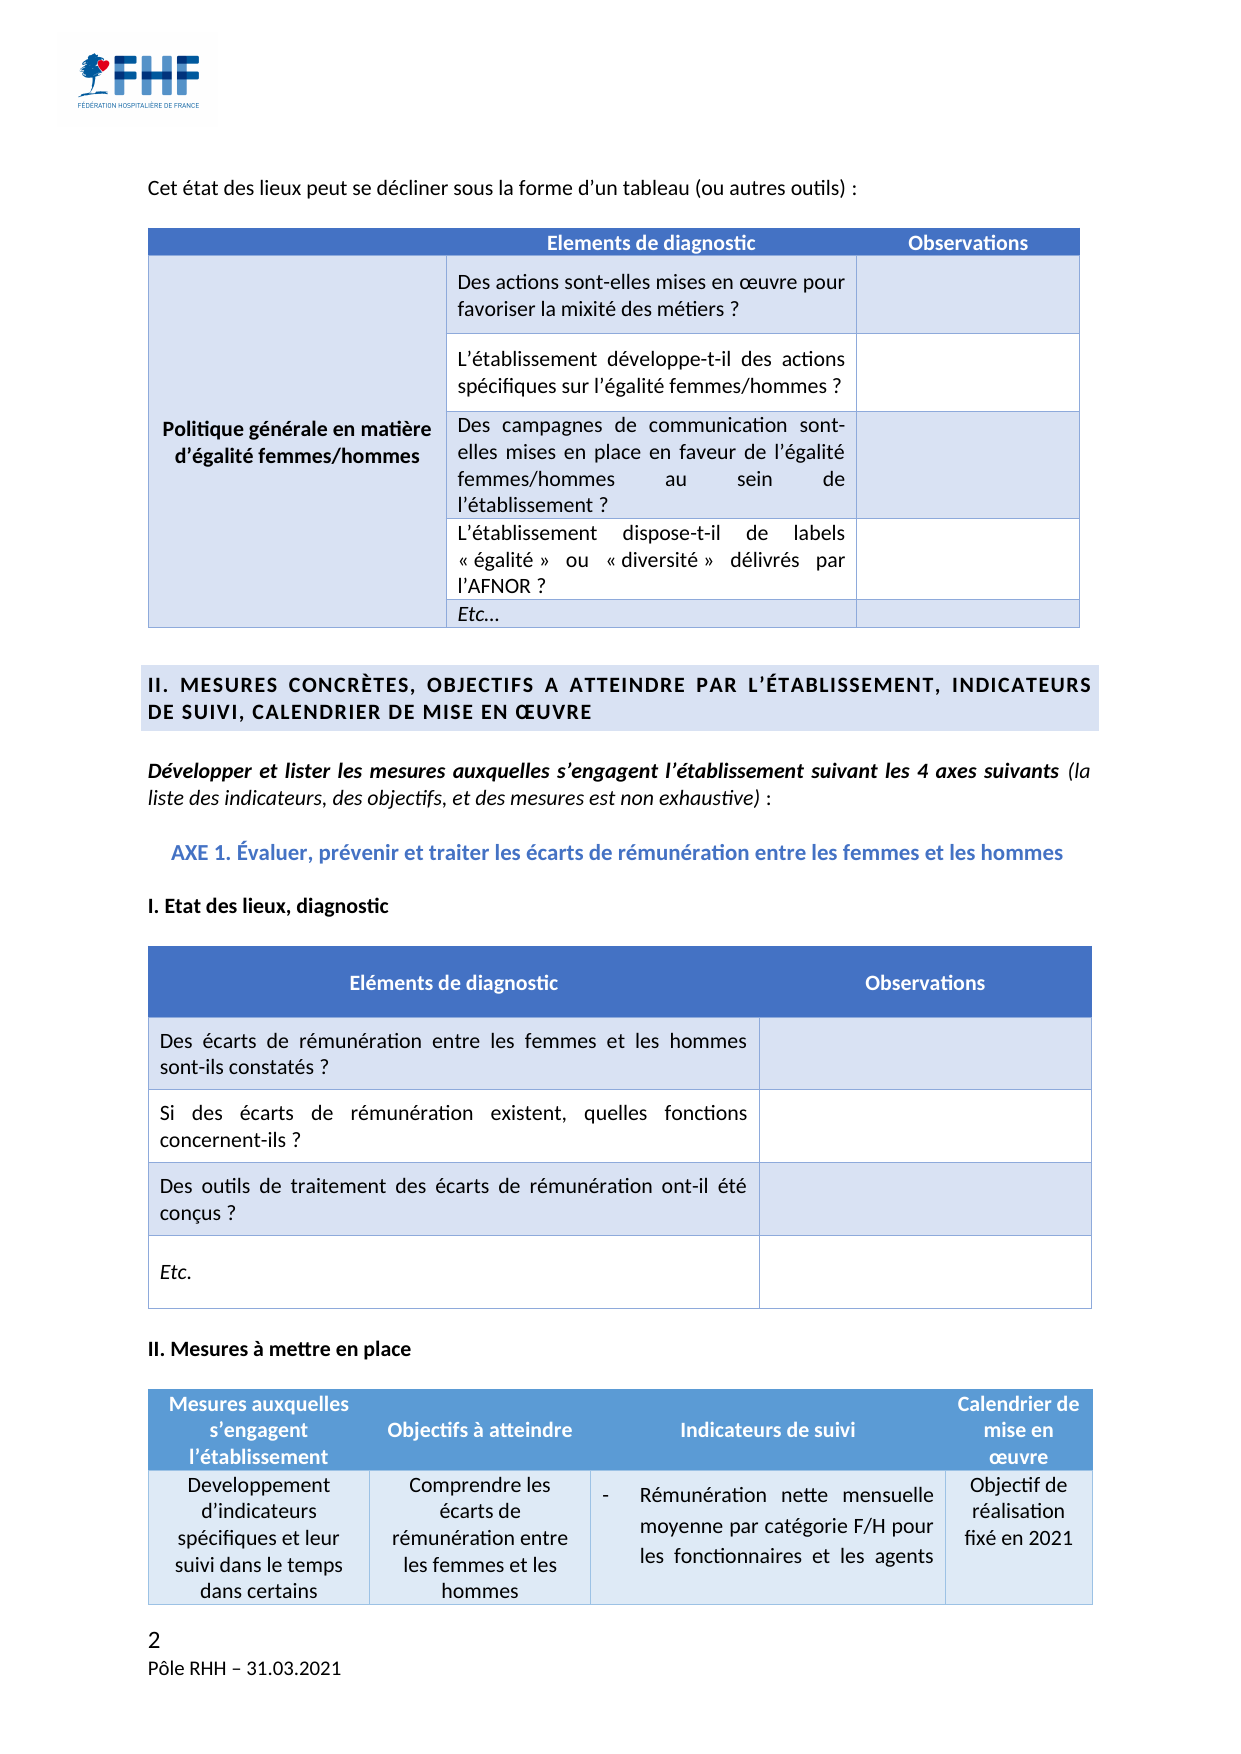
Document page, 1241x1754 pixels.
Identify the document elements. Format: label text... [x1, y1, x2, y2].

table_cell L’établissement dispose-t-il de labels « égalité » ou « diversité » délivrés par l’AFNOR ? [447, 519, 856, 599]
table_header Calendrier de mise en œuvre [946, 1390, 1092, 1470]
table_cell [946, 1471, 1092, 1604]
table_header Elements de diagnostic [447, 229, 856, 255]
table_header Eléments de diagnostic [149, 947, 759, 1017]
table_cell [760, 1163, 1091, 1235]
table_cell Etc… [447, 600, 856, 627]
text AXE 1. Évaluer, prévenir et traiter les écarts de rémunération entre les femmes et les hommes [148, 838, 1092, 866]
table_header Indicateurs de suivi [591, 1390, 945, 1470]
table_cell [857, 600, 1079, 627]
table_cell [760, 1018, 1091, 1089]
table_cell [591, 1471, 945, 1604]
table_cell [857, 519, 1079, 599]
table_header Objectifs à atteindre [370, 1390, 590, 1470]
table_cell Des campagnes de communication sont-elles mises en place en faveur de l’égalité femmes/hommes au sein de l’établissement ? [447, 412, 856, 518]
table_cell Politique générale en matière d’égalité femmes/hommes [149, 256, 446, 627]
text II. Mesures à mettre en place [148, 1335, 1092, 1362]
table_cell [370, 1471, 590, 1604]
text I. Etat des lieux, diagnostic [148, 892, 1092, 919]
table_cell Si des écarts de rémunération existent, quelles fonctions concernent-ils ? [149, 1090, 759, 1162]
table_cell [149, 1471, 369, 1604]
table_cell [857, 412, 1079, 518]
table_cell Etc. [149, 1236, 759, 1308]
table_header Observations [857, 229, 1079, 255]
text Cet état des lieux peut se décliner sous la forme d’un tableau (ou autres outils) : [148, 174, 1092, 201]
table_cell Des outils de traitement des écarts de rémunération ont-il été conçus ? [149, 1163, 759, 1235]
table_cell [760, 1090, 1091, 1162]
text Développer et lister les mesures auxquelles s’engagent l’établissement suivant les 4 axes suivants (la liste des indicateurs, des objectifs, et des mesures est non exhaustive) : [148, 758, 1092, 811]
table_header Observations [760, 947, 1091, 1017]
table_header [149, 229, 446, 255]
picture [57, 32, 218, 127]
table_cell [760, 1236, 1091, 1308]
table_cell Des écarts de rémunération entre les femmes et les hommes sont-ils constatés ? [149, 1018, 759, 1089]
table_cell [857, 256, 1079, 333]
table_header Mesures auxquelles s’engagent l’établissement [149, 1390, 369, 1470]
table_cell Des actions sont-elles mises en œuvre pour favoriser la mixité des métiers ? [447, 256, 856, 333]
table_cell L’établissement développe-t-il des actions spécifiques sur l’égalité femmes/hommes ? [447, 334, 856, 411]
table_cell [857, 334, 1079, 411]
subtitle II. mesures concrètes, Objectifs a atteindre par l’établissement, indicateurs de suivi, calendrier de mise en œuvre [148, 671, 1092, 725]
